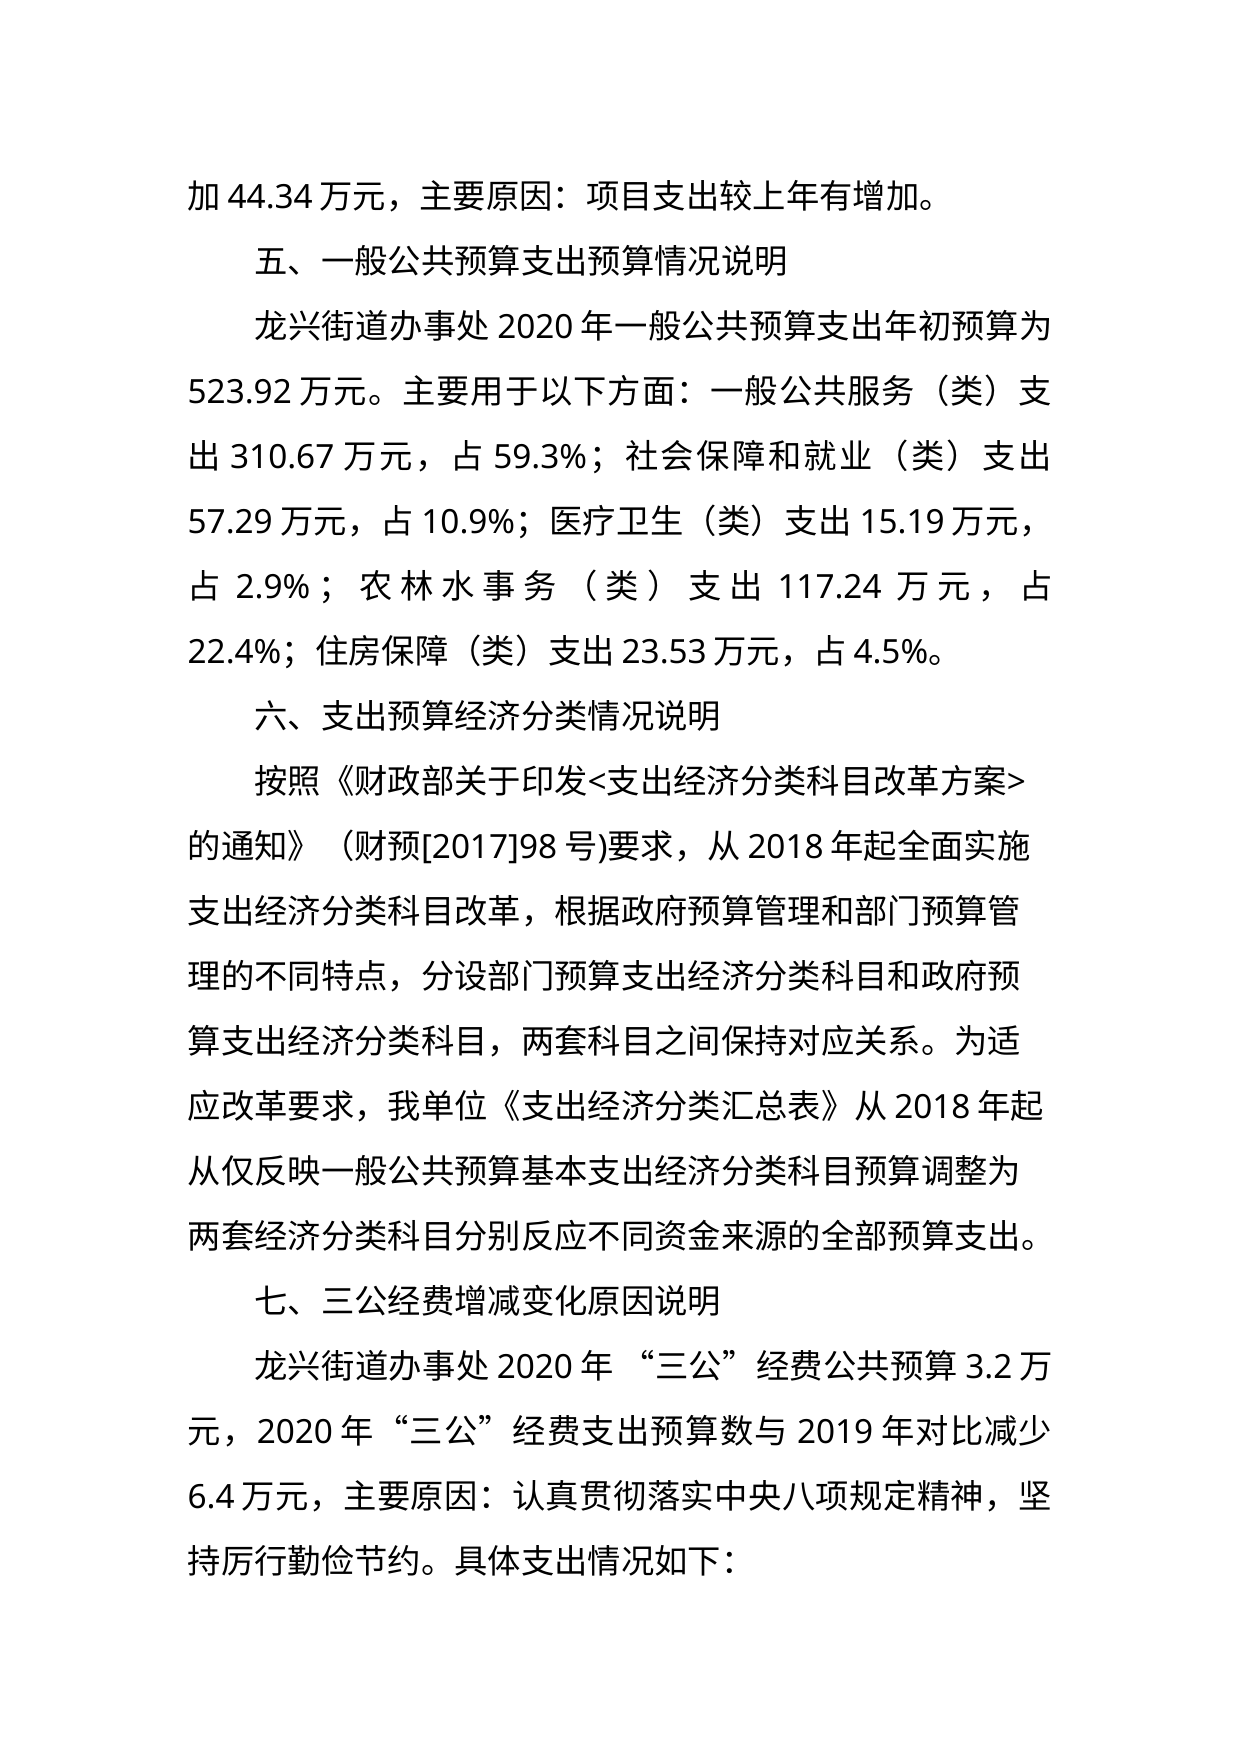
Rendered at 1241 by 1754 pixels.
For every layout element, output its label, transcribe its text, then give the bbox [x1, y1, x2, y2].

text 龙兴街道办事处2020年 “三公”经费公共预算3.2万元，2020年“三公”经费支出预算数与2019年对比减少6.4万元，主要原因：认真贯彻落实中央八项规定精神，坚持厉行勤俭节约。具体支出情况如下： [187, 1332, 1053, 1592]
text 七、三公经费增减变化原因说明 [187, 1267, 1053, 1332]
text 按照《财政部关于印发<支出经济分类科目改革方案>的通知》（财预[2017]98号)要求，从2018年起全面实施支出经济分类科目改革，根据政府预算管理和部门预算管理的不同特点，分设部门预算支出经济分类科目和政府预算支出经济分类科目，两套科目之间保持对应关系。为适应改革要求，我单位《支出经济分类汇总表》从2018年起从仅反映一般公共预算基本支出经济分类科目预算调整为两套经济分类科目分别反应不同资金来源的全部预算支出。 [187, 747, 1053, 1267]
text 六、支出预算经济分类情况说明 [187, 682, 1053, 747]
text 龙兴街道办事处2020年一般公共预算支出年初预算为523.92万元。主要用于以下方面：一般公共服务（类）支出310.67万元，占59.3%；社会保障和就业（类）支出57.29万元，占10.9%；医疗卫生（类）支出15.19万元，占2.9%；农林水事务（类）支出117.24万元，占22.4%；住房保障（类）支出23.53万元，占4.5%。 [187, 292, 1053, 682]
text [187, 162, 1053, 227]
text 五、一般公共预算支出预算情况说明 [187, 227, 1053, 292]
